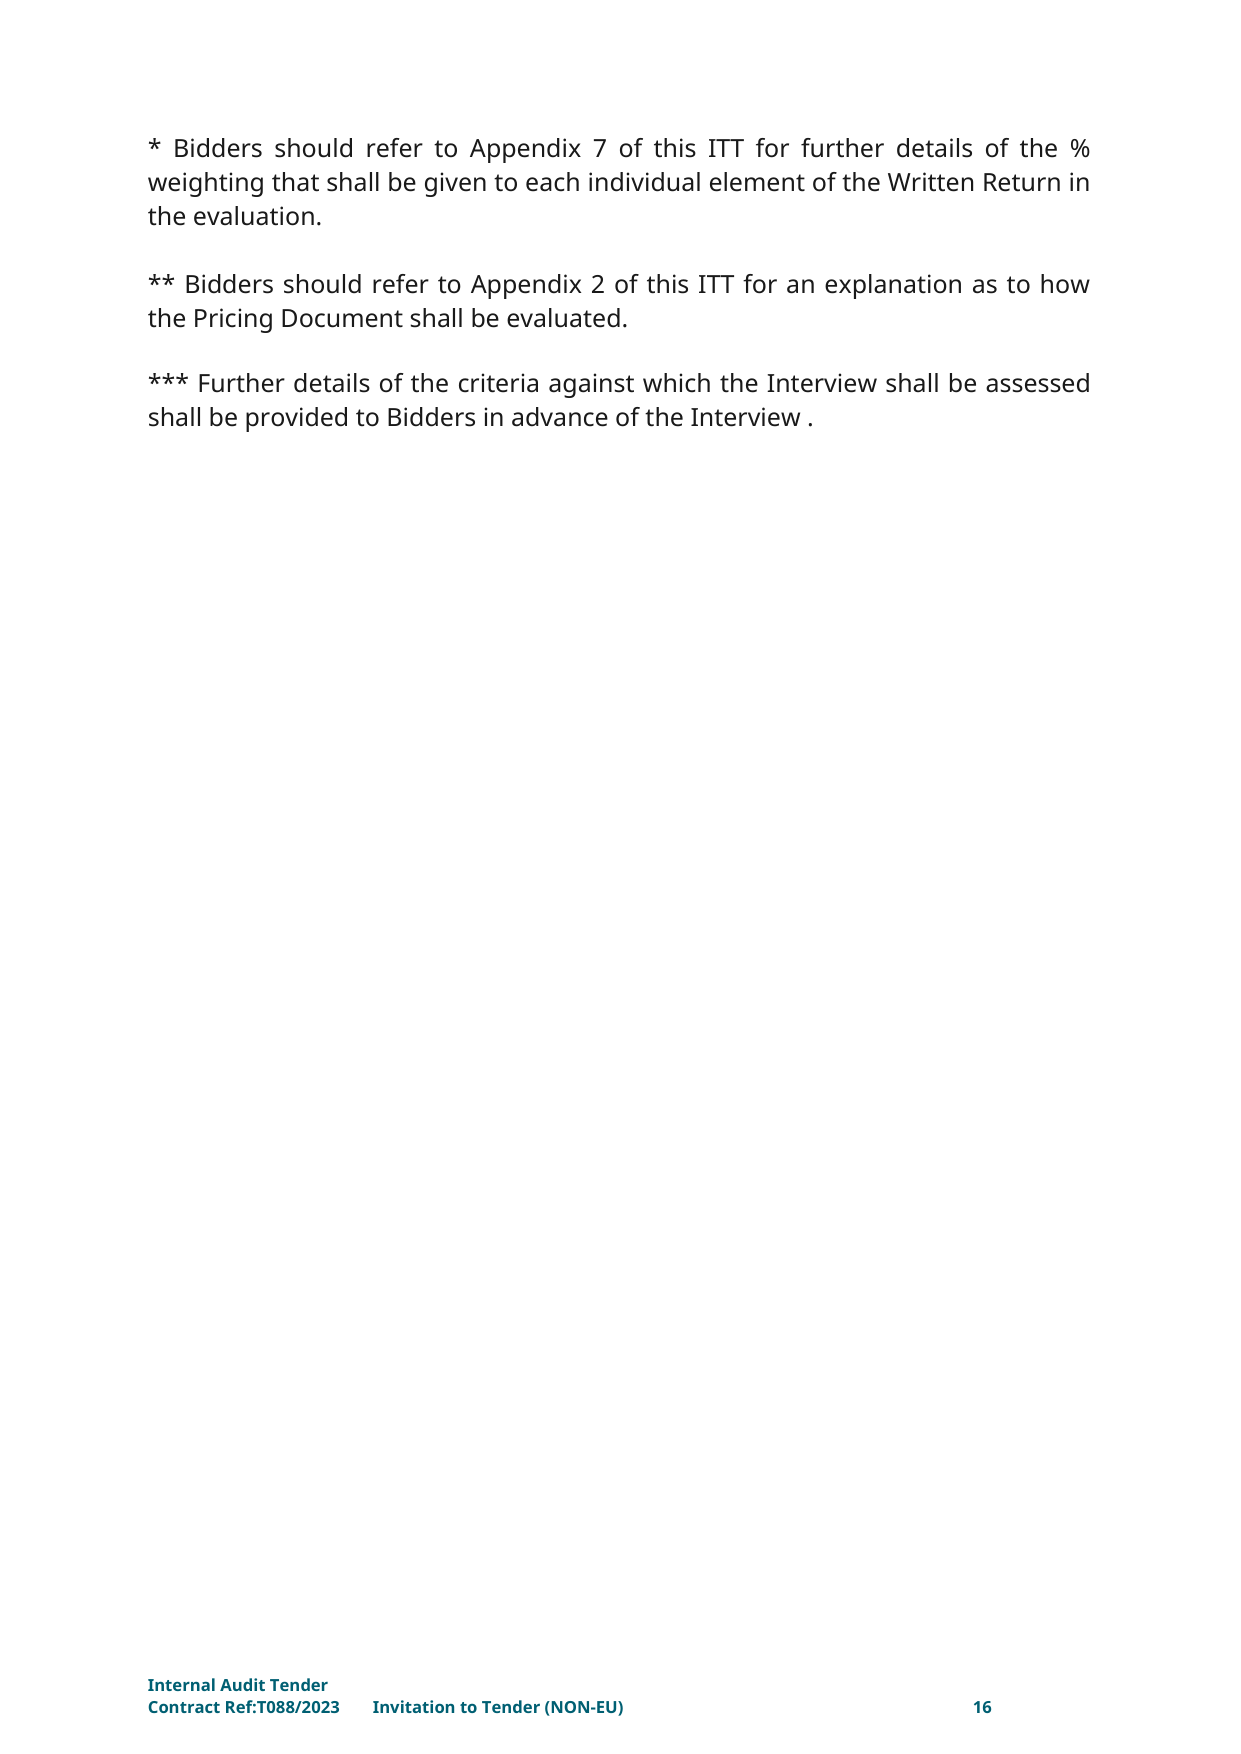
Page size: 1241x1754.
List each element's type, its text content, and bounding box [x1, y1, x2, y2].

text *** Further details of the criteria against which the Interview shall be assessed shall be provided to Bidders in advance of the Interview . [148, 366, 1092, 434]
text * Bidders should refer to Appendix 7 of this ITT for further details of the % weighting that shall be given to each individual element of the Written Return in the evaluation. [148, 130, 1092, 232]
text ** Bidders should refer to Appendix 2 of this ITT for an explanation as to how the Pricing Document shall be evaluated. [148, 266, 1092, 334]
